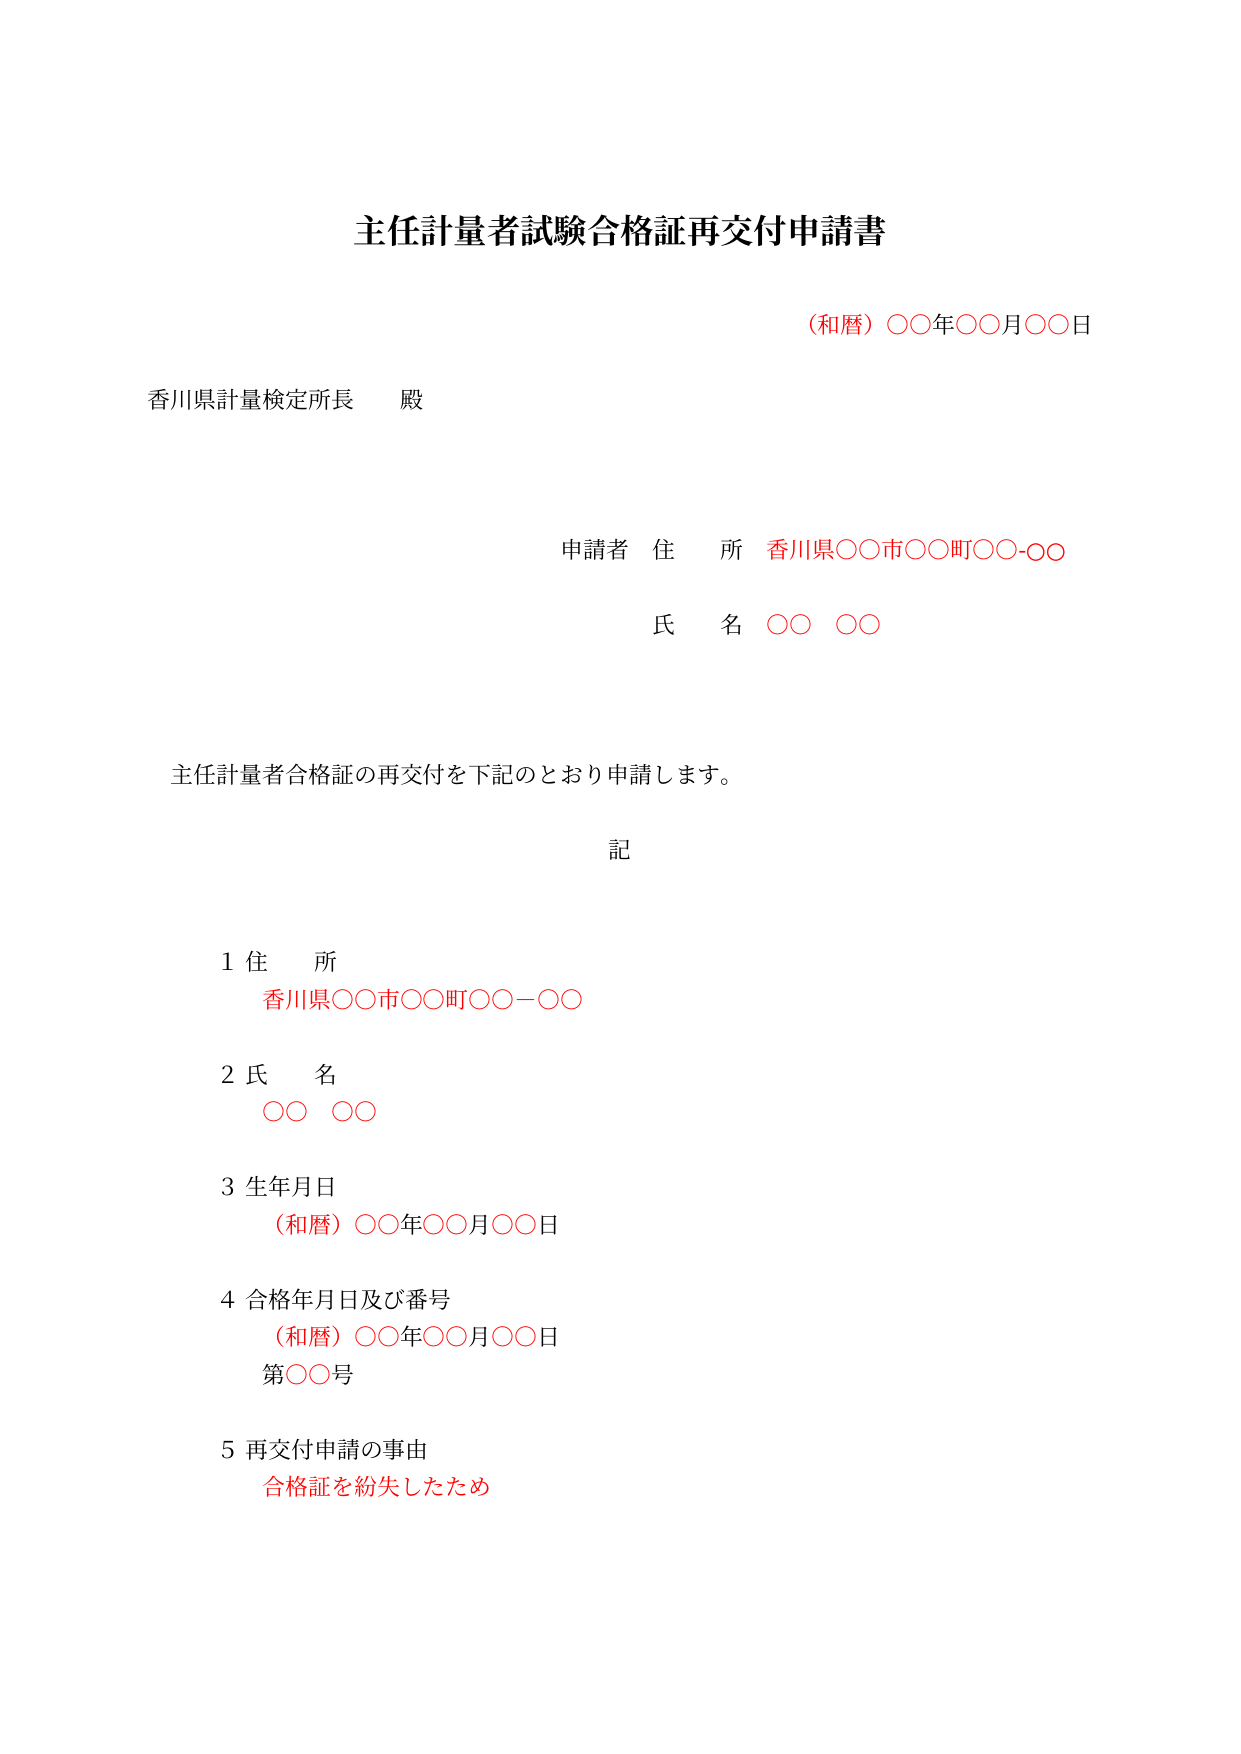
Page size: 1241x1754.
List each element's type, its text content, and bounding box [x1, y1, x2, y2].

text ２ 氏 名 [148, 1054, 1092, 1092]
text 第○○号 [148, 1354, 1092, 1392]
text 主任計量者合格証の再交付を下記のとおり申請します。 [148, 754, 1092, 792]
text 氏 名 ○○ ○○ [148, 604, 1092, 642]
text ３ 生年月日 [148, 1167, 1092, 1204]
text 主任計量者試験合格証再交付申請書 [148, 192, 1092, 267]
text ４ 合格年月日及び番号 [148, 1279, 1092, 1317]
text 香川県○○市○○町○○－○○ [148, 979, 1092, 1017]
text 申請者 住 所 香川県○○市○○町○○-○○ [148, 529, 1092, 567]
text （和暦）○○年○○月○○日 [148, 1317, 1092, 1354]
text 記 [148, 829, 1092, 867]
text （和暦）○○年○○月○○日 [148, 304, 1092, 342]
text 香川県計量検定所長 殿 [148, 379, 1092, 417]
text ５ 再交付申請の事由 [148, 1429, 1092, 1467]
text 合格証を紛失したため [148, 1467, 1092, 1504]
text １ 住 所 [148, 942, 1092, 979]
text （和暦）○○年○○月○○日 [148, 1204, 1092, 1242]
text ○○ ○○ [148, 1092, 1092, 1129]
